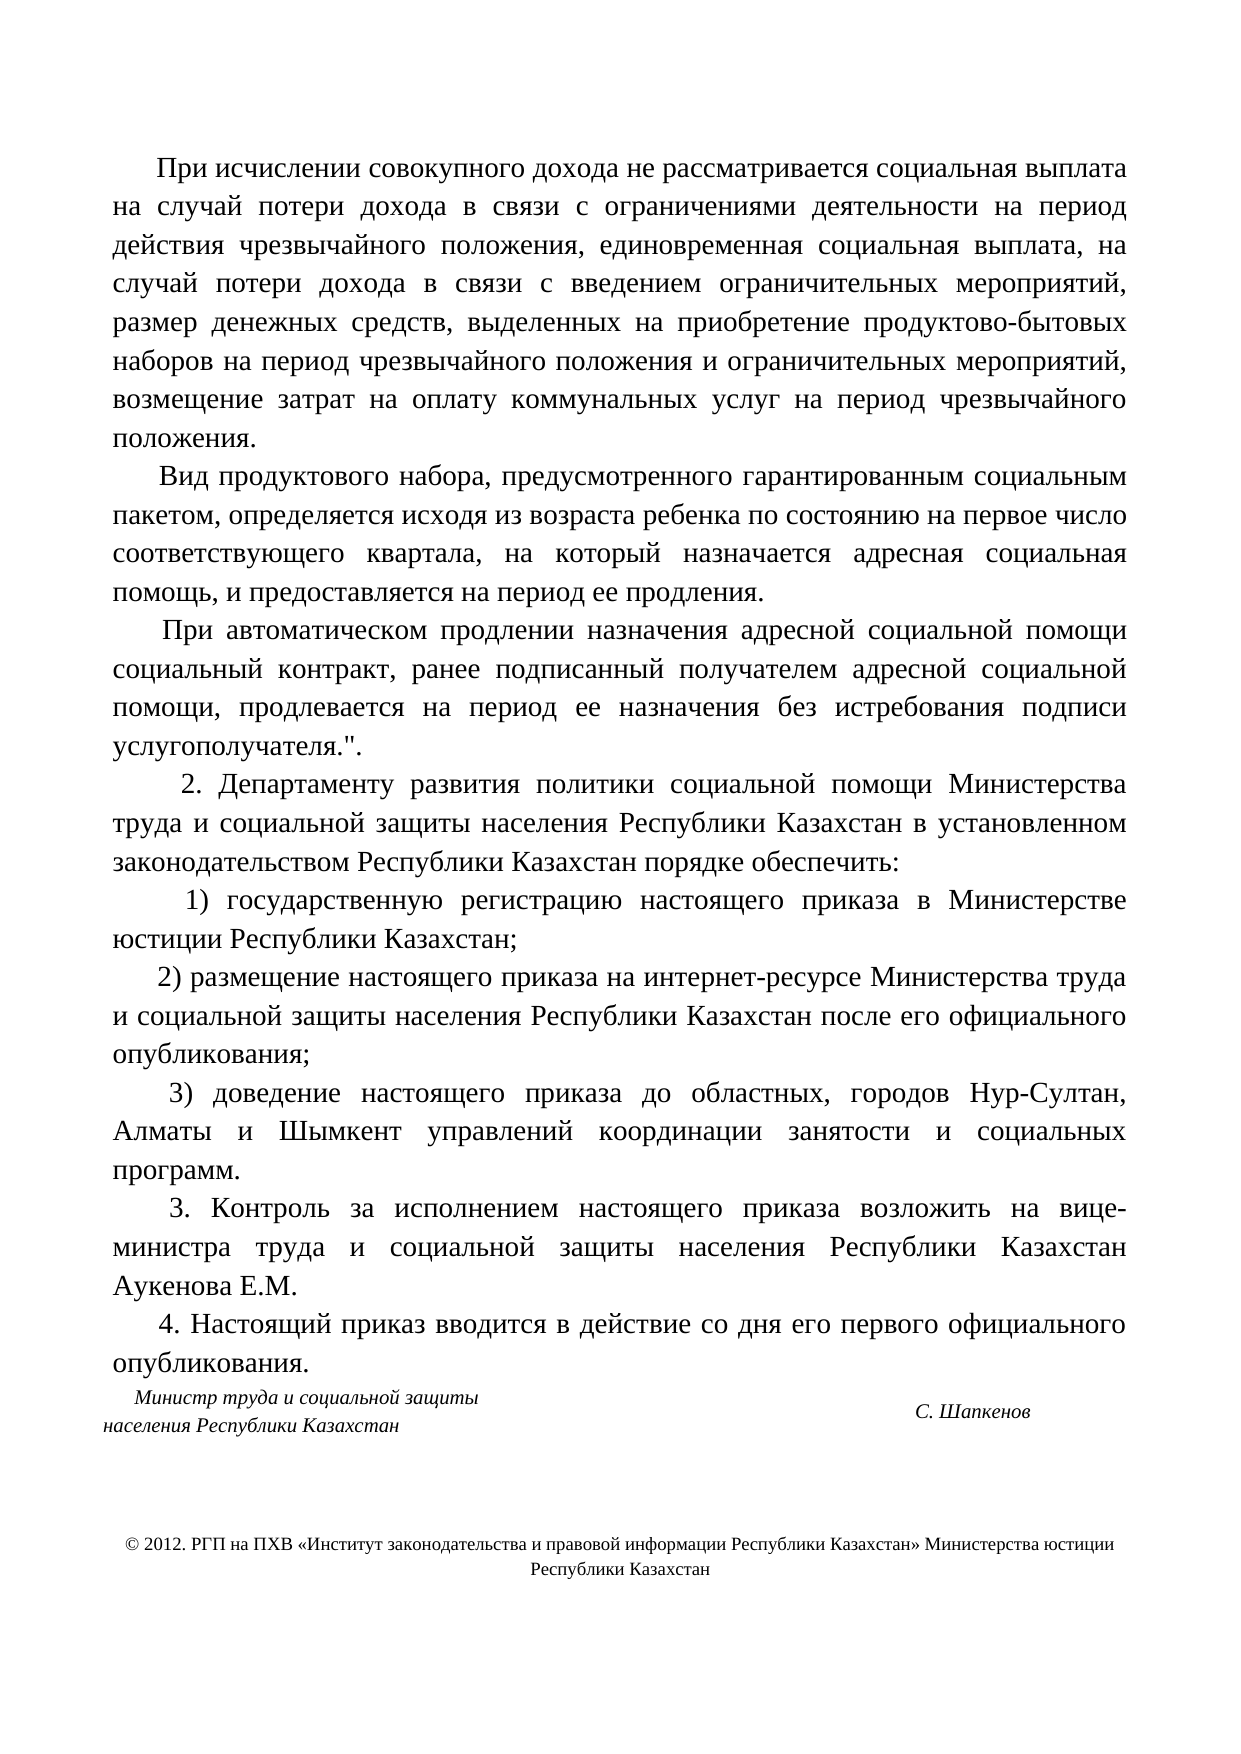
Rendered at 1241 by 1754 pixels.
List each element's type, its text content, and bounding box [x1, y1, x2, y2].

text При исчислении совокупного дохода не рассматривается социальная выплата на случай потери дохода в связи с ограничениями деятельности на период действия чрезвычайного положения, единовременная социальная выплата, на случай потери дохода в связи с введением ограничительных мероприятий, размер денежных средств, выделенных на приобретение продуктово-бытовых наборов на период чрезвычайного положения и ограничительных мероприятий, возмещение затрат на оплату коммунальных услуг на период чрезвычайного положения. [112, 150, 1128, 453]
text 4. Настоящий приказ вводится в действие со дня его первого официального опубликования. [112, 1306, 1128, 1378]
text При автоматическом продлении назначения адресной социальной помощи социальный контракт, ранее подписанный получателем адресной социальной помощи, продлевается на период ее назначения без истребования подписи услугополучателя.". [112, 612, 1128, 762]
text © 2012. РГП на ПХВ «Институт законодательства и правовой информации Республики Казахстан» Министерства юстиции Республики Казахстан [112, 1533, 1128, 1579]
text 3) доведение настоящего приказа до областных, городов Нур-Султан, Алматы и Шымкент управлений координации занятости и социальных программ. [112, 1075, 1128, 1186]
table_header Министр труда и социальной защиты населения Республики Казахстан [101, 1383, 913, 1442]
text 3. Контроль за исполнением настоящего приказа возложить на вице-министра труда и социальной защиты населения Республики Казахстан Аукенова Е.М. [112, 1191, 1128, 1301]
text Вид продуктового набора, предусмотренного гарантированным социальным пакетом, определяется исходя из возраста ребенка по состоянию на первое число соответствующего квартала, на который назначается адресная социальная помощь, и предоставляется на период ее продления. [112, 458, 1128, 607]
text 1) государственную регистрацию настоящего приказа в Министерстве юстиции Республики Казахстан; [112, 882, 1128, 954]
table_header С. Шапкенов [913, 1383, 1240, 1442]
text 2. Департаменту развития политики социальной помощи Министерства труда и социальной защиты населения Республики Казахстан в установленном законодательством Республики Казахстан порядке обеспечить: [112, 767, 1128, 877]
text 2) размещение настоящего приказа на интернет-ресурсе Министерства труда и социальной защиты населения Республики Казахстан после его официального опубликования; [112, 959, 1128, 1070]
